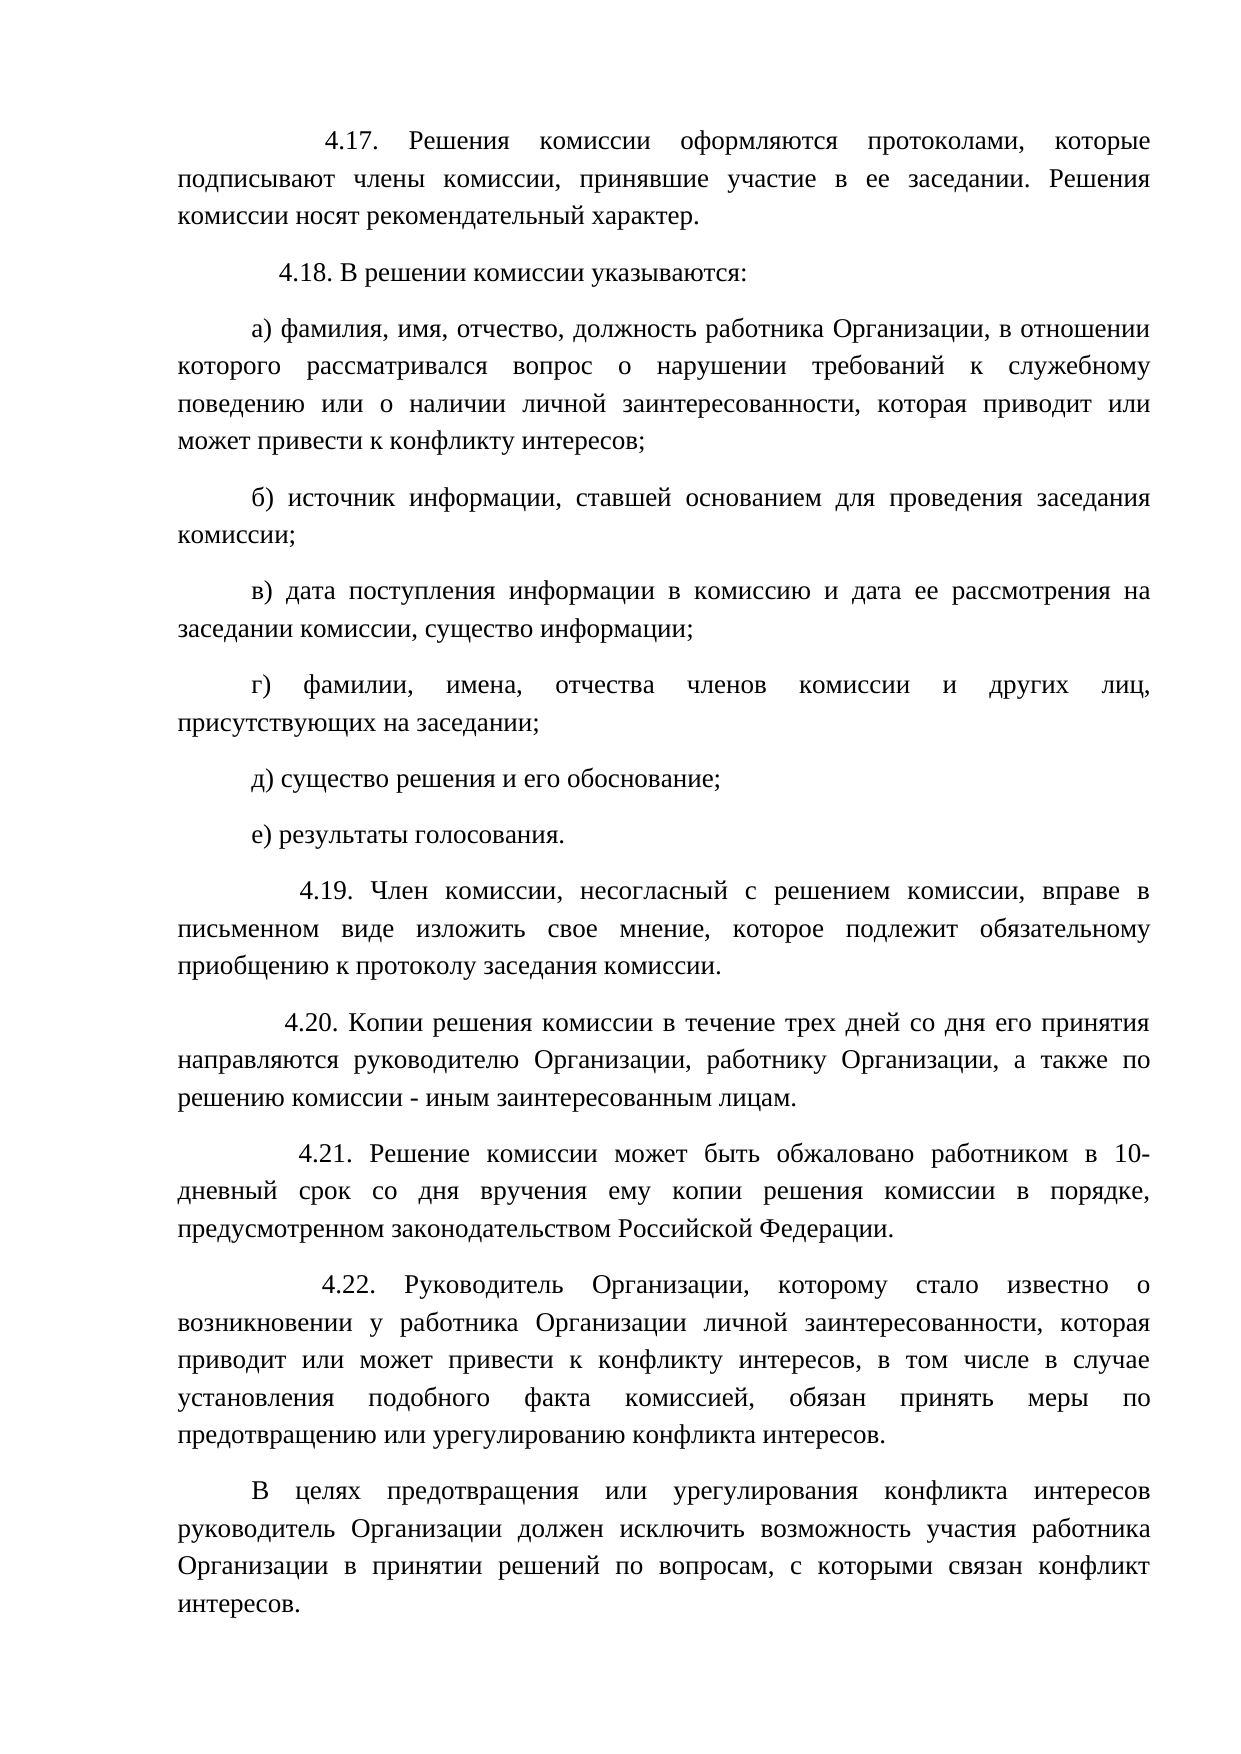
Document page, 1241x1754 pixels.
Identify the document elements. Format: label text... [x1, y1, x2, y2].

text 4.19. Член комиссии, несогласный с решением комиссии, вправе в письменном виде изложить свое мнение, которое подлежит обязательному приобщению к протоколу заседания комиссии. [177, 868, 1152, 981]
text 4.20. Копии решения комиссии в течение трех дней со дня его принятия направляются руководителю Организации, работнику Организации, а также по решению комиссии - иным заинтересованным лицам. [177, 999, 1152, 1112]
text 4.18. В решении комиссии указываются: [177, 249, 1152, 287]
text г) фамилии, имена, отчества членов комиссии и других лиц, присутствующих на заседании; [177, 662, 1152, 737]
text д) существо решения и его обоснование; [177, 756, 1152, 793]
text 4.21. Решение комиссии может быть обжаловано работником в 10-дневный срок со дня вручения ему копии решения комиссии в порядке, предусмотренном законодательством Российской Федерации. [177, 1131, 1152, 1243]
text в) дата поступления информации в комиссию и дата ее рассмотрения на заседании комиссии, существо информации; [177, 568, 1152, 643]
text 4.17. Решения комиссии оформляются протоколами, которые подписывают члены комиссии, принявшие участие в ее заседании. Решения комиссии носят рекомендательный характер. [177, 118, 1152, 231]
text В целях предотвращения или урегулирования конфликта интересов руководитель Организации должен исключить возможность участия работника Организации в принятии решений по вопросам, с которыми связан конфликт интересов. [177, 1468, 1152, 1618]
text 4.22. Руководитель Организации, которому стало известно о возникновении у работника Организации личной заинтересованности, которая приводит или может привести к конфликту интересов, в том числе в случае установления подобного факта комиссией, обязан принять меры по предотвращению или урегулированию конфликта интересов. [177, 1262, 1152, 1449]
text а) фамилия, имя, отчество, должность работника Организации, в отношении которого рассматривался вопрос о нарушении требований к служебному поведению или о наличии личной заинтересованности, которая приводит или может привести к конфликту интересов; [177, 306, 1152, 456]
text б) источник информации, ставшей основанием для проведения заседания комиссии; [177, 474, 1152, 549]
text е) результаты голосования. [177, 812, 1152, 849]
